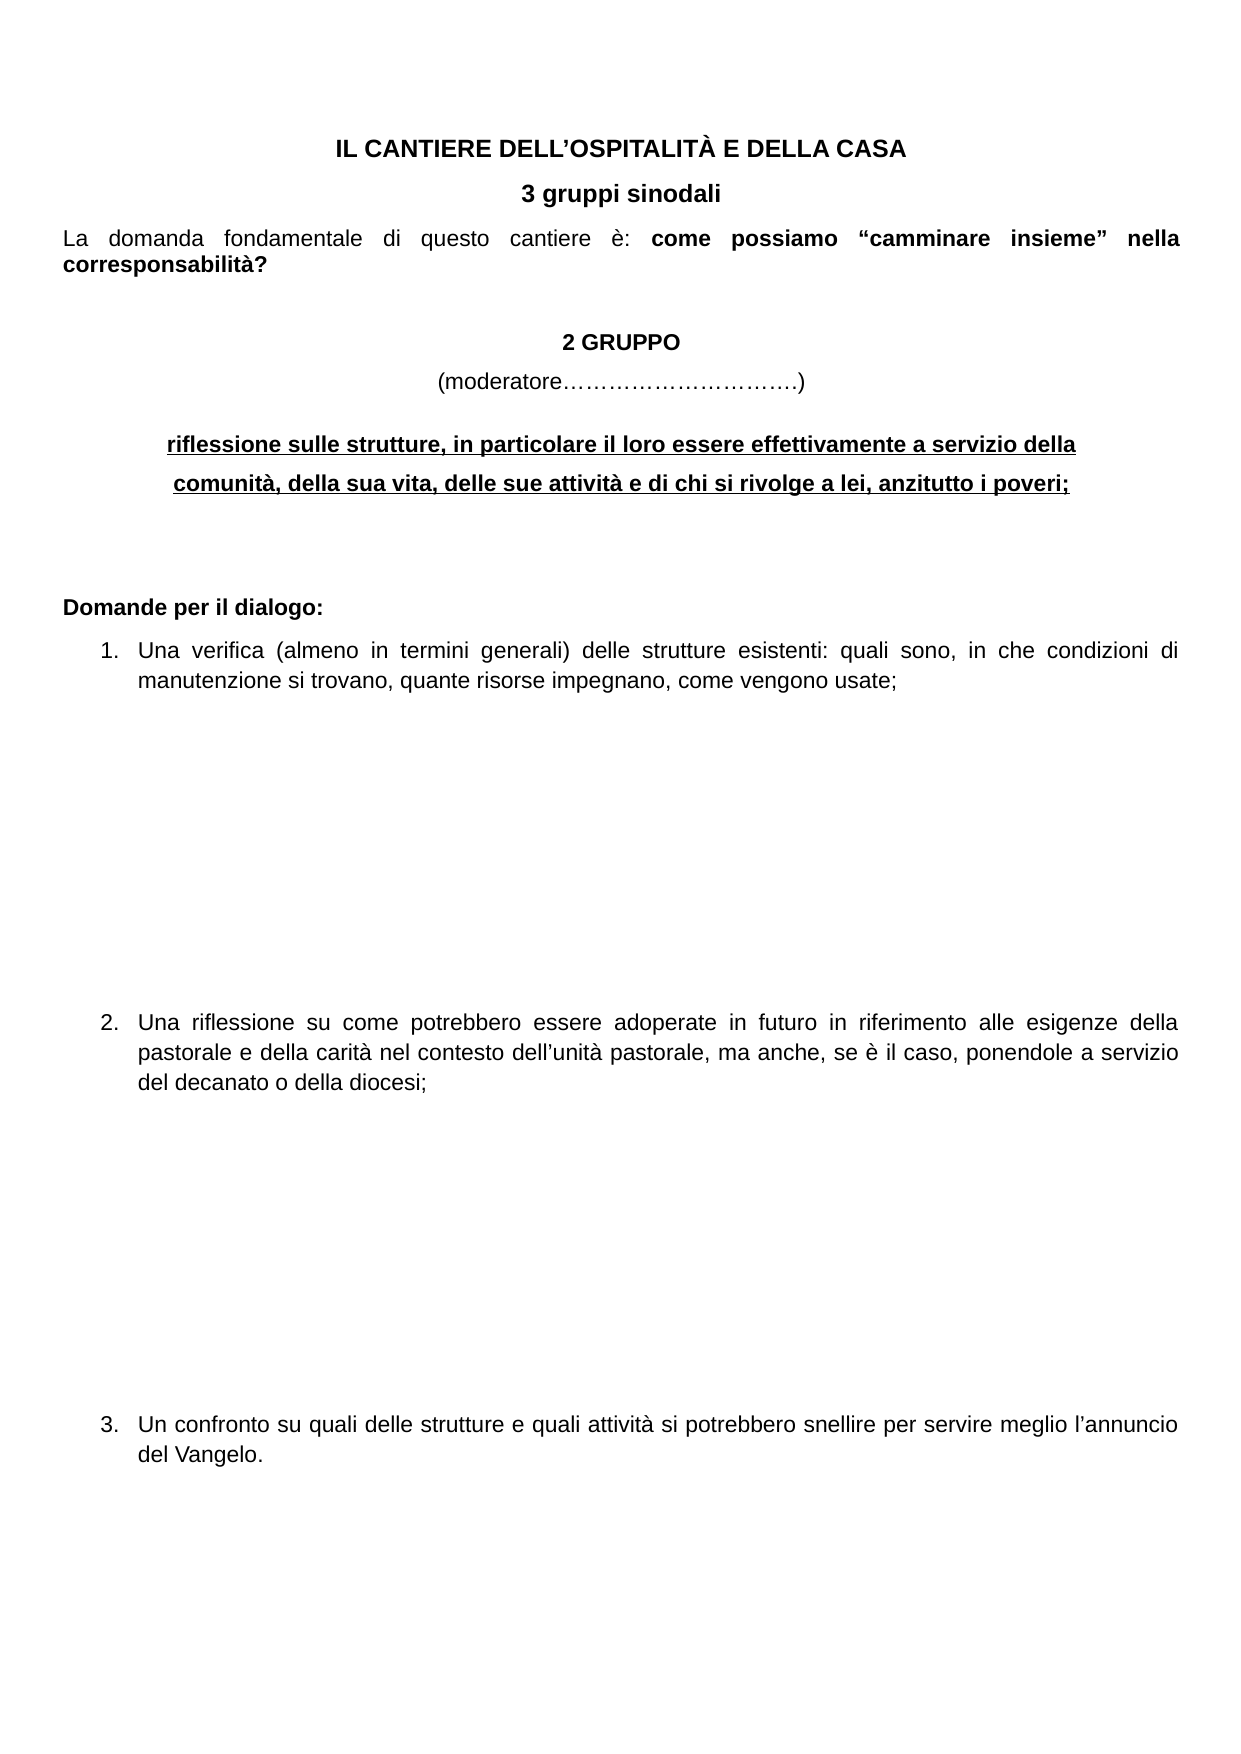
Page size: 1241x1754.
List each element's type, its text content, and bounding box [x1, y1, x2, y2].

text 3 gruppi sinodali [63, 179, 1180, 208]
text (moderatore………………………….) [63, 368, 1180, 394]
list Un confronto su quali delle strutture e quali attività si potrebbero snellire per servire meglio l’annuncio del Vangelo. [100, 1411, 1180, 1467]
text La domanda fondamentale di questo cantiere è: come possiamo “camminare insieme” nella corresponsabilità? [63, 225, 1180, 277]
list Una verifica (almeno in termini generali) delle strutture esistenti: quali sono, in che condizioni di manutenzione si trovano, quante risorse impegnano, come vengono usate; [100, 637, 1180, 693]
text comunità, della sua vita, delle sue attività e di chi si rivolge a lei, anzitutto i poveri; [63, 470, 1180, 496]
list Una riflessione su come potrebbero essere adoperate in futuro in riferimento alle esigenze della pastorale e della carità nel contesto dell’unità pastorale, ma anche, se è il caso, ponendole a servizio del decanato o della diocesi; [100, 1009, 1180, 1096]
text Domande per il dialogo: [63, 594, 1180, 621]
text riflessione sulle strutture, in particolare il loro essere effettivamente a servizio della [63, 431, 1180, 457]
text 2 GRUPPO [63, 329, 1180, 355]
text IL CANTIERE DELL’OSPITALITÀ E DELLA CASA [63, 134, 1180, 162]
